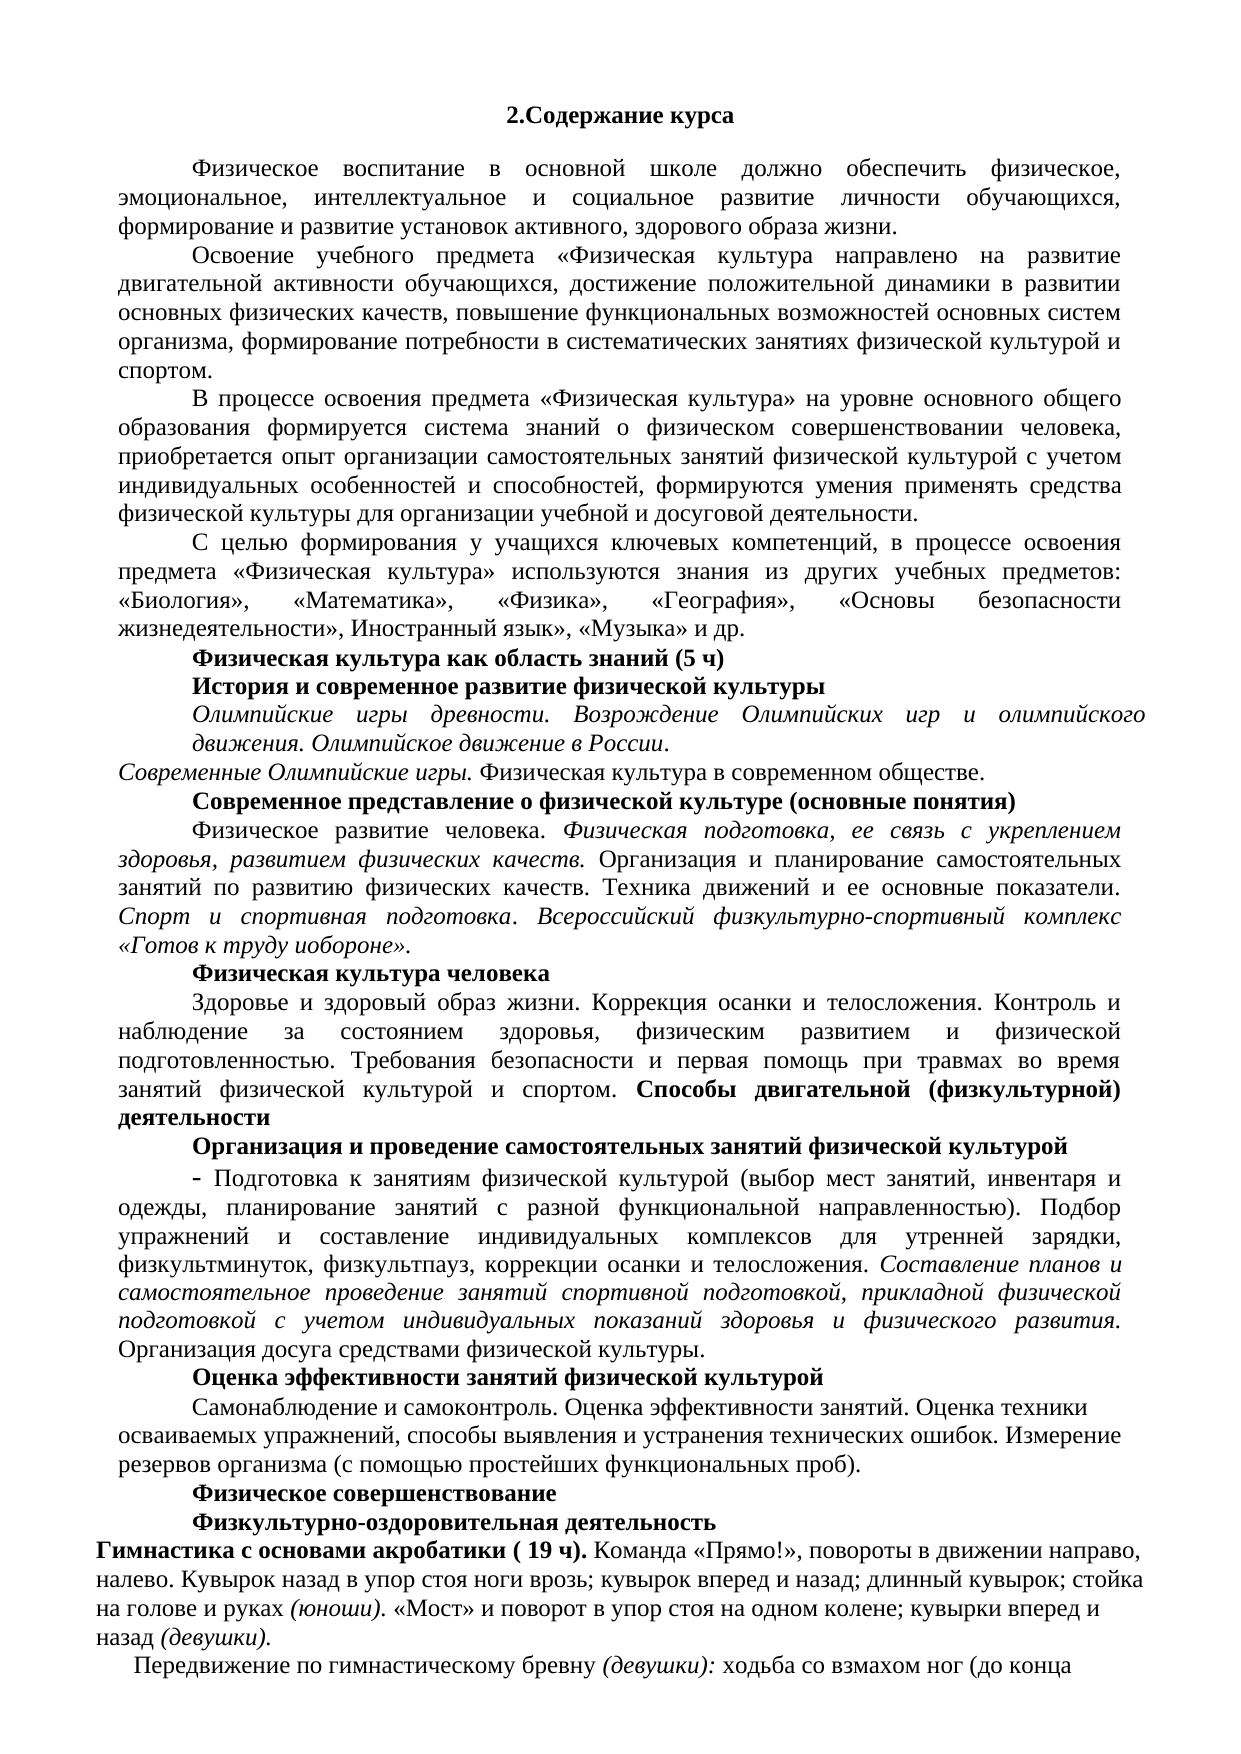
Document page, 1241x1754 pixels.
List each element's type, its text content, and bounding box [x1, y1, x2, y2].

text Организация и проведение самостоятельных занятий физической культурой [192, 1132, 1146, 1160]
text История и современное развитие физической культуры [192, 672, 1146, 700]
text Физическое совершенствование [192, 1478, 1146, 1507]
text Оценка эффективности занятий физической культурой [192, 1363, 1146, 1392]
text Самонаблюдение и самоконтроль. Оценка эффективности занятий. Оценка техники осваиваемых упражнений, способы выявления и устранения технических ошибок. Измерение резервов организма (с помощью простейших функциональных проб). [118, 1392, 1146, 1478]
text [96, 1536, 1146, 1679]
text Освоение учебного предмета «Физическая культура направлено на развитие двигательной активности обучающихся, достижение положительной динамики в развитии основных физических качеств, повышение функциональных возможностей основных систем организма, формирование потребности в систематических занятиях физической культурой и спортом. [118, 240, 1122, 383]
text С целью формирования у учащихся ключевых компетенций, в процессе освоения предмета «Физическая культура» используются знания из других учебных предметов: «Биология», «Математика», «Физика», «География», «Основы безопасности жизнедеятельности», Иностранный язык», «Музыка» и др. [118, 527, 1122, 642]
text Физическая культура человека [192, 959, 1146, 987]
text - Подготовка к занятиям физической культурой (выбор мест занятий, инвентаря и одежды, планирование занятий с разной функциональной направленностью). Подбор упражнений и составление индивидуальных комплексов для утренней зарядки, физкультминуток, физкультпауз, коррекции осанки и телосложения. Составление планов и самостоятельное проведение занятий спортивной подготовкой, прикладной физической подготовкой с учетом индивидуальных показаний здоровья и физического развития. Организация досуга средствами физической культуры. [118, 1160, 1122, 1362]
text 2.Содержание курса [256, 100, 984, 129]
text Физическая культура как область знаний (5 ч) [192, 643, 1146, 672]
text Современные Олимпийские игры. Физическая культура в современном обществе. [118, 757, 1146, 786]
text Физическое развитие человека. Физическая подготовка, ее связь с укреплением здоровья, развитием физических качеств. Организация и планирование самостоятельных занятий по развитию физических качеств. Техника движений и ее основные показатели. Спорт и спортивная подготовка. Всероссийский физкультурно-спортивный комплекс «Готов к труду иобороне». [118, 815, 1122, 959]
text Олимпийские игры древности. Возрождение Олимпийских игр и олимпийского движения. Олимпийское движение в России. [192, 700, 1146, 757]
text Физическое воспитание в основной школе должно обеспечить физическое, эмоциональное, интеллектуальное и социальное развитие личности обучающихся, формирование и развитие установок активного, здорового образа жизни. [118, 153, 1121, 240]
text Физкультурно-оздоровительная деятельность [192, 1507, 1146, 1536]
text Здоровье и здоровый образ жизни. Коррекция осанки и телосложения. Контроль и наблюдение за состоянием здоровья, физическим развитием и физической подготовленностью. Требования безопасности и первая помощь при травмах во время занятий физической культурой и спортом. Способы двигательной (физкультурной) деятельности [118, 987, 1121, 1131]
text В процессе освоения предмета «Физическая культура» на уровне основного общего образования формируется система знаний о физическом совершенствовании человека, приобретается опыт организации самостоятельных занятий физической культурой с учетом индивидуальных особенностей и способностей, формируются умения применять средства физической культуры для организации учебной и досуговой деятельности. [118, 383, 1122, 527]
text Современное представление о физической культуре (основные понятия) [192, 786, 1146, 815]
